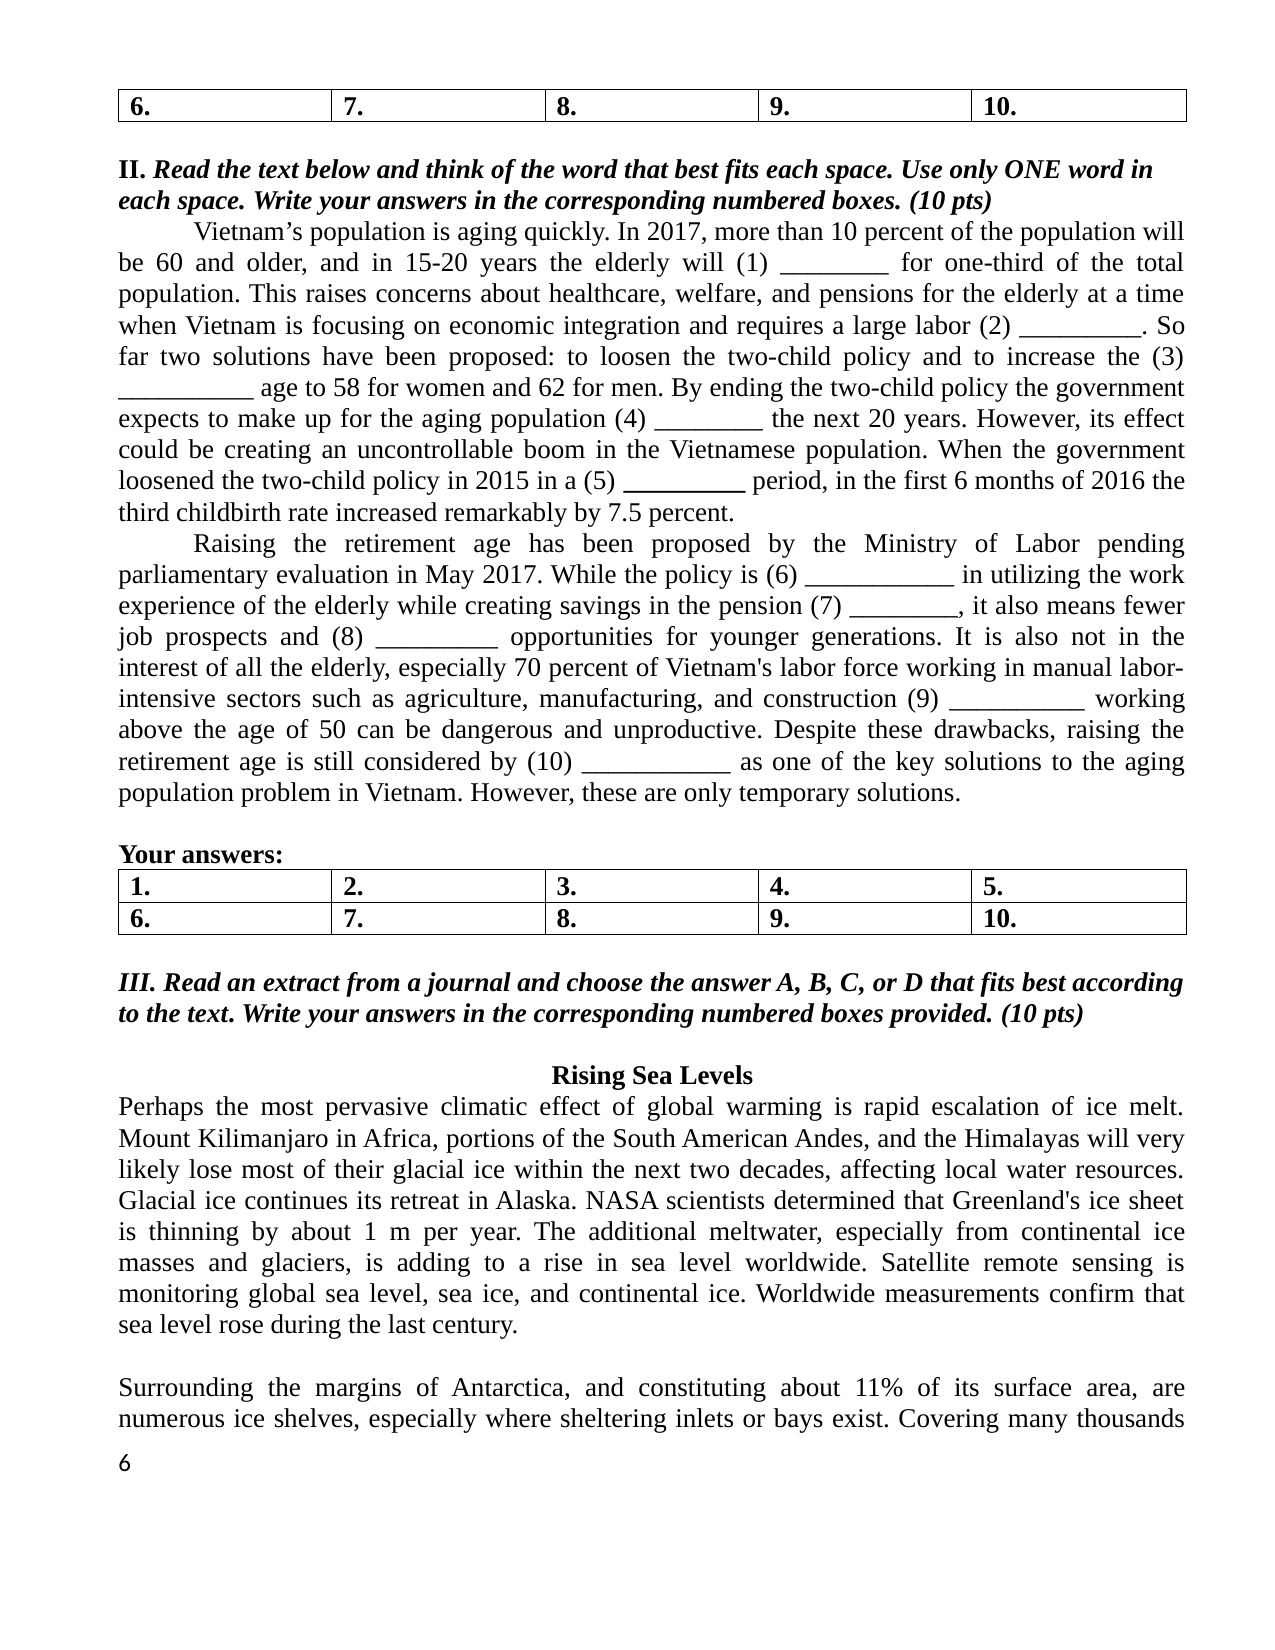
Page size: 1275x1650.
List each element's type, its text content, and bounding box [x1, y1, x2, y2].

table_header 5. [972, 870, 1186, 902]
table_cell 7. [332, 90, 545, 121]
text Vietnam’s population is aging quickly. In 2017, more than 10 percent of the population will be 60 and older, and in 15-20 years the elderly will (1) ________ for one-third of the total population. This raises concerns about healthcare, welfare, and pensions for the elderly at a time when Vietnam is focusing on economic integration and requires a large labor (2) _________. So far two solutions have been proposed: to loosen the two-child policy and to increase the (3) __________ age to 58 for women and 62 for men. By ending the two-child policy the government expects to make up for the aging population (4) ________ the next 20 years. However, its effect could be creating an uncontrollable boom in the Vietnamese population. When the government loosened the two-child policy in 2015 in a (5) _________ period, in the first 6 months of 2016 the third childbirth rate increased remarkably by 7.5 percent. [118, 215, 1186, 527]
table_cell 6. [119, 903, 331, 934]
table_cell 6. [119, 90, 331, 121]
text Perhaps the most pervasive climatic effect of global warming is rapid escalation of ice melt. Mount Kilimanjaro in Africa, portions of the South American Andes, and the Himalayas will very likely lose most of their glacial ice within the next two decades, affecting local water resources. Glacial ice continues its retreat in Alaska. NASA scientists determined that Greenland's ice sheet is thinning by about 1 m per year. The additional meltwater, especially from continental ice masses and glaciers, is adding to a rise in sea level worldwide. Satellite remote sensing is monitoring global sea level, sea ice, and continental ice. Worldwide measurements confirm that sea level rose during the last century. [118, 1091, 1186, 1340]
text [118, 1371, 1186, 1433]
table_cell 10. [972, 90, 1186, 121]
text Your answers: [118, 838, 1186, 869]
text Raising the retirement age has been proposed by the Ministry of Labor pending parliamentary evaluation in May 2017. While the policy is (6) ___________ in utilizing the work experience of the elderly while creating savings in the pension (7) ________, it also means fewer job prospects and (8) _________ opportunities for younger generations. It is also not in the interest of all the elderly, especially 70 percent of Vietnam's labor force working in manual labor-intensive sectors such as agriculture, manufacturing, and construction (9) __________ working above the age of 50 can be dangerous and unproductive. Despite these drawbacks, raising the retirement age is still considered by (10) ___________ as one of the key solutions to the aging population problem in Vietnam. However, these are only temporary solutions. [118, 527, 1186, 807]
table_cell 8. [546, 90, 758, 121]
table_header 1. [119, 870, 331, 902]
table_header 3. [546, 870, 758, 902]
table_cell 7. [332, 903, 545, 934]
table_cell 10. [972, 903, 1186, 934]
table_cell 8. [546, 903, 758, 934]
table_cell 9. [759, 90, 971, 121]
text III. Read an extract from a journal and choose the answer A, B, C, or D that fits best according to the text. Write your answers in the corresponding numbered boxes provided. (10 pts) [118, 966, 1186, 1028]
table_cell 9. [759, 903, 971, 934]
text II. Read the text below and think of the word that best fits each space. Use only ONE word in each space. Write your answers in the corresponding numbered boxes. (10 pts) [118, 153, 1186, 215]
table_header 4. [759, 870, 971, 902]
text Rising Sea Levels [118, 1059, 1186, 1091]
table_header 2. [332, 870, 545, 902]
